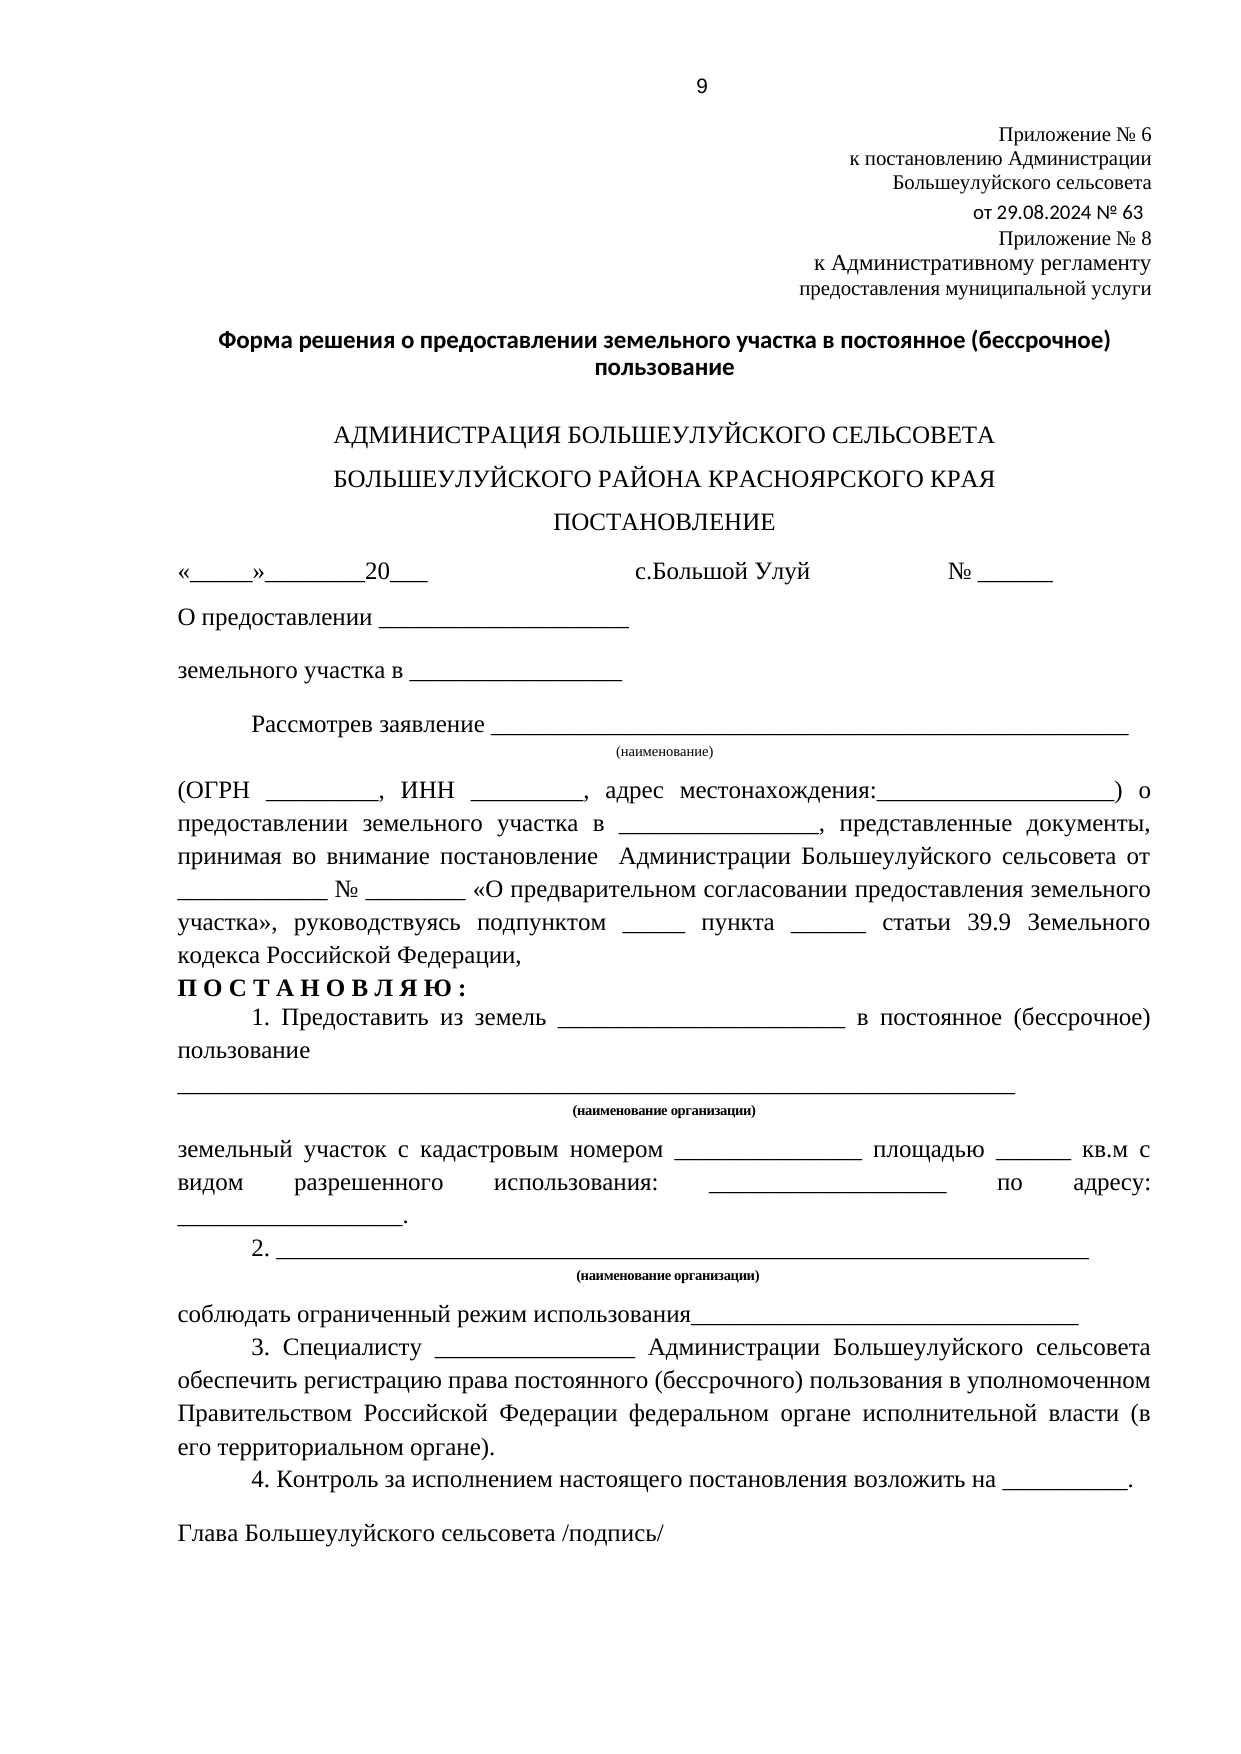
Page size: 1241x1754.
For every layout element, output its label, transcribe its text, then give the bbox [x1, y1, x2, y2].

text Форма решения о предоставлении земельного участка в постоянное (бессрочное) пользование [177, 327, 1152, 381]
text (наименование организации) [177, 1266, 1152, 1295]
text ПОСТАНОВЛЕНИЕ [177, 512, 1152, 535]
text земельный участок с кадастровым номером _______________ площадью ______ кв.м с видом разрешенного использования: ___________________ по адресу: __________________. [177, 1134, 1152, 1229]
text АДМИНИСТРАЦИЯ БОЛЬШЕУЛУЙСКОГО СЕЛЬСОВЕТА [177, 425, 1152, 448]
text 3. Специалисту ________________ Администрации Большеулуйского сельсовета обеспечить регистрацию права постоянного (бессрочного) пользования в уполномоченном Правительством Российской Федерации федеральном органе исполнительной власти (в его территориальном органе). [177, 1332, 1152, 1460]
text от 29.08.2024 № 63 [177, 194, 1152, 225]
text (наименование) [177, 742, 1152, 771]
text предоставления муниципальной услуги [177, 276, 1152, 300]
text Большеулуйского сельсовета [177, 170, 1152, 194]
text 1. Предоставить из земель _______________________ в постоянное (бессрочное) пользование ___________________________________________________________________ [177, 1002, 1152, 1097]
text Глава Большеулуйского сельсовета /подпись/ [177, 1518, 1152, 1547]
text 2. _________________________________________________________________ [177, 1233, 1152, 1262]
text соблюдать ограниченный режим использования_______________________________ [177, 1299, 1152, 1328]
text (наименование организации) [177, 1101, 1152, 1130]
text к Административному регламенту [177, 249, 1152, 276]
text «_____»________20___ с.Большой Улуй № ______ [177, 556, 1152, 585]
text О предоставлении ____________________ [177, 602, 1152, 630]
text к постановлению Администрации [177, 146, 1152, 170]
text П О С Т А Н О В Л Я Ю : [177, 973, 1152, 1002]
text Рассмотрев заявление ___________________________________________________ [177, 709, 1152, 738]
text 4. Контроль за исполнением настоящего постановления возложить на __________. [177, 1464, 1151, 1493]
text Приложение № 6 [177, 122, 1152, 146]
text (ОГРН _________, ИНН _________, адрес местонахождения:___________________) о предоставлении земельного участка в ________________, представленные документы, принимая во внимание постановление Администрации Большеулуйского сельсовета от ____________ № ________ «О предварительном согласовании предоставления земельного участка», руководствуясь подпунктом _____ пункта ______ статьи 39.9 Земельного кодекса Российской Федерации, [177, 775, 1152, 969]
text БОЛЬШЕУЛУЙСКОГО РАЙОНА КРАСНОЯРСКОГО КРАЯ [177, 469, 1152, 492]
text земельного участка в _________________ [177, 656, 1152, 684]
text Приложение № 8 [177, 225, 1152, 249]
